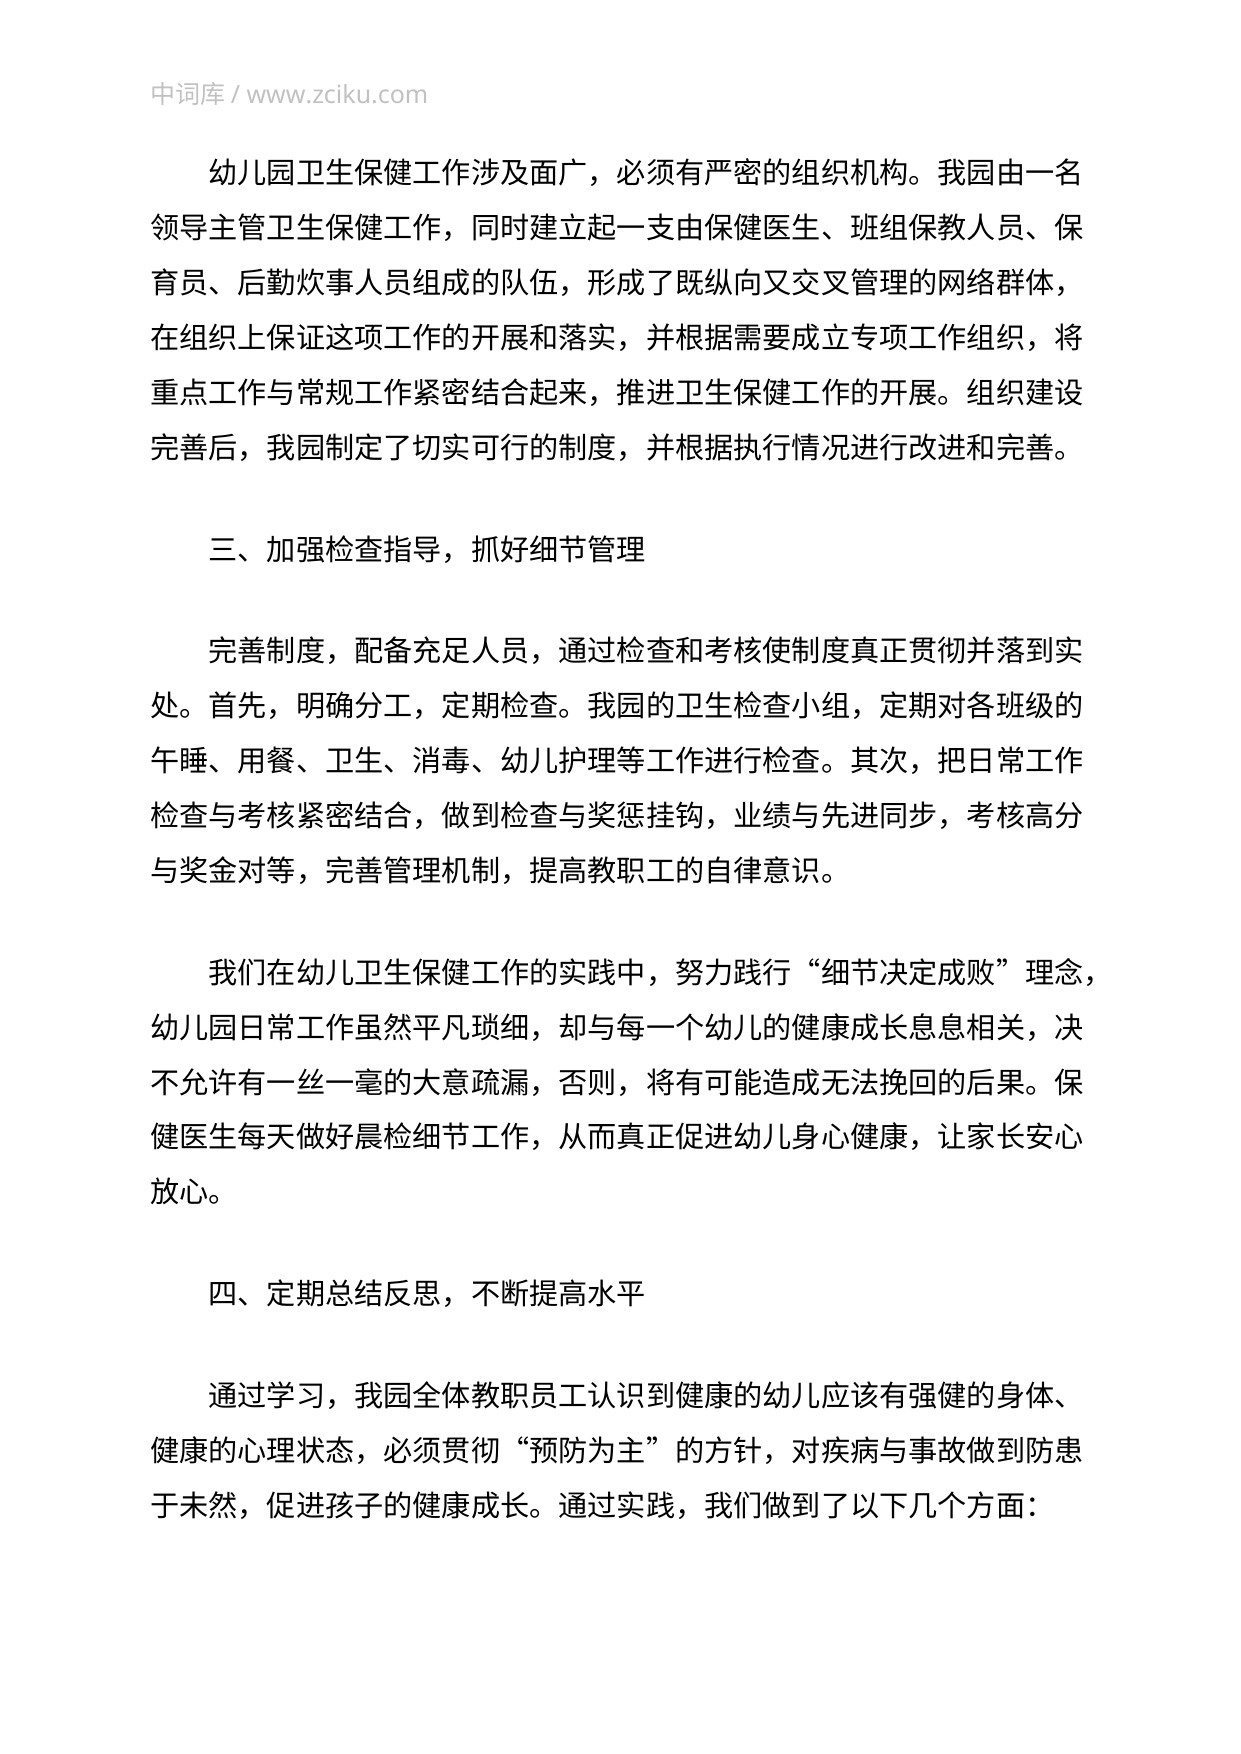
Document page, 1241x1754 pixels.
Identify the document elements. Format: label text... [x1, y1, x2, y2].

text 完善制度，配备充足人员，通过检查和考核使制度真正贯彻并落到实处。首先，明确分工，定期检查。我园的卫生检查小组，定期对各班级的午睡、用餐、卫生、消毒、幼儿护理等工作进行检查。其次，把日常工作检查与考核紧密结合，做到检查与奖惩挂钩，业绩与先进同步，考核高分与奖金对等，完善管理机制，提高教职工的自律意识。 [150, 628, 1090, 890]
text 我们在幼儿卫生保健工作的实践中，努力践行“细节决定成败”理念，幼儿园日常工作虽然平凡琐细，却与每一个幼儿的健康成长息息相关，决不允许有一丝一毫的大意疏漏，否则，将有可能造成无法挽回的后果。保健医生每天做好晨检细节工作，从而真正促进幼儿身心健康，让家长安心放心。 [150, 949, 1090, 1211]
text 通过学习，我园全体教职员工认识到健康的幼儿应该有强健的身体、健康的心理状态，必须贯彻“预防为主”的方针，对疾病与事故做到防患于未然，促进孩子的健康成长。通过实践，我们做到了以下几个方面： [150, 1372, 1090, 1524]
text 三、加强检查指导，抓好细节管理 [150, 526, 1090, 568]
text 四、定期总结反思，不断提高水平 [150, 1271, 1090, 1313]
text 幼儿园卫生保健工作涉及面广，必须有严密的组织机构。我园由一名领导主管卫生保健工作，同时建立起一支由保健医生、班组保教人员、保育员、后勤炊事人员组成的队伍，形成了既纵向又交叉管理的网络群体，在组织上保证这项工作的开展和落实，并根据需要成立专项工作组织，将重点工作与常规工作紧密结合起来，推进卫生保健工作的开展。组织建设完善后，我园制定了切实可行的制度，并根据执行情况进行改进和完善。 [150, 150, 1090, 467]
